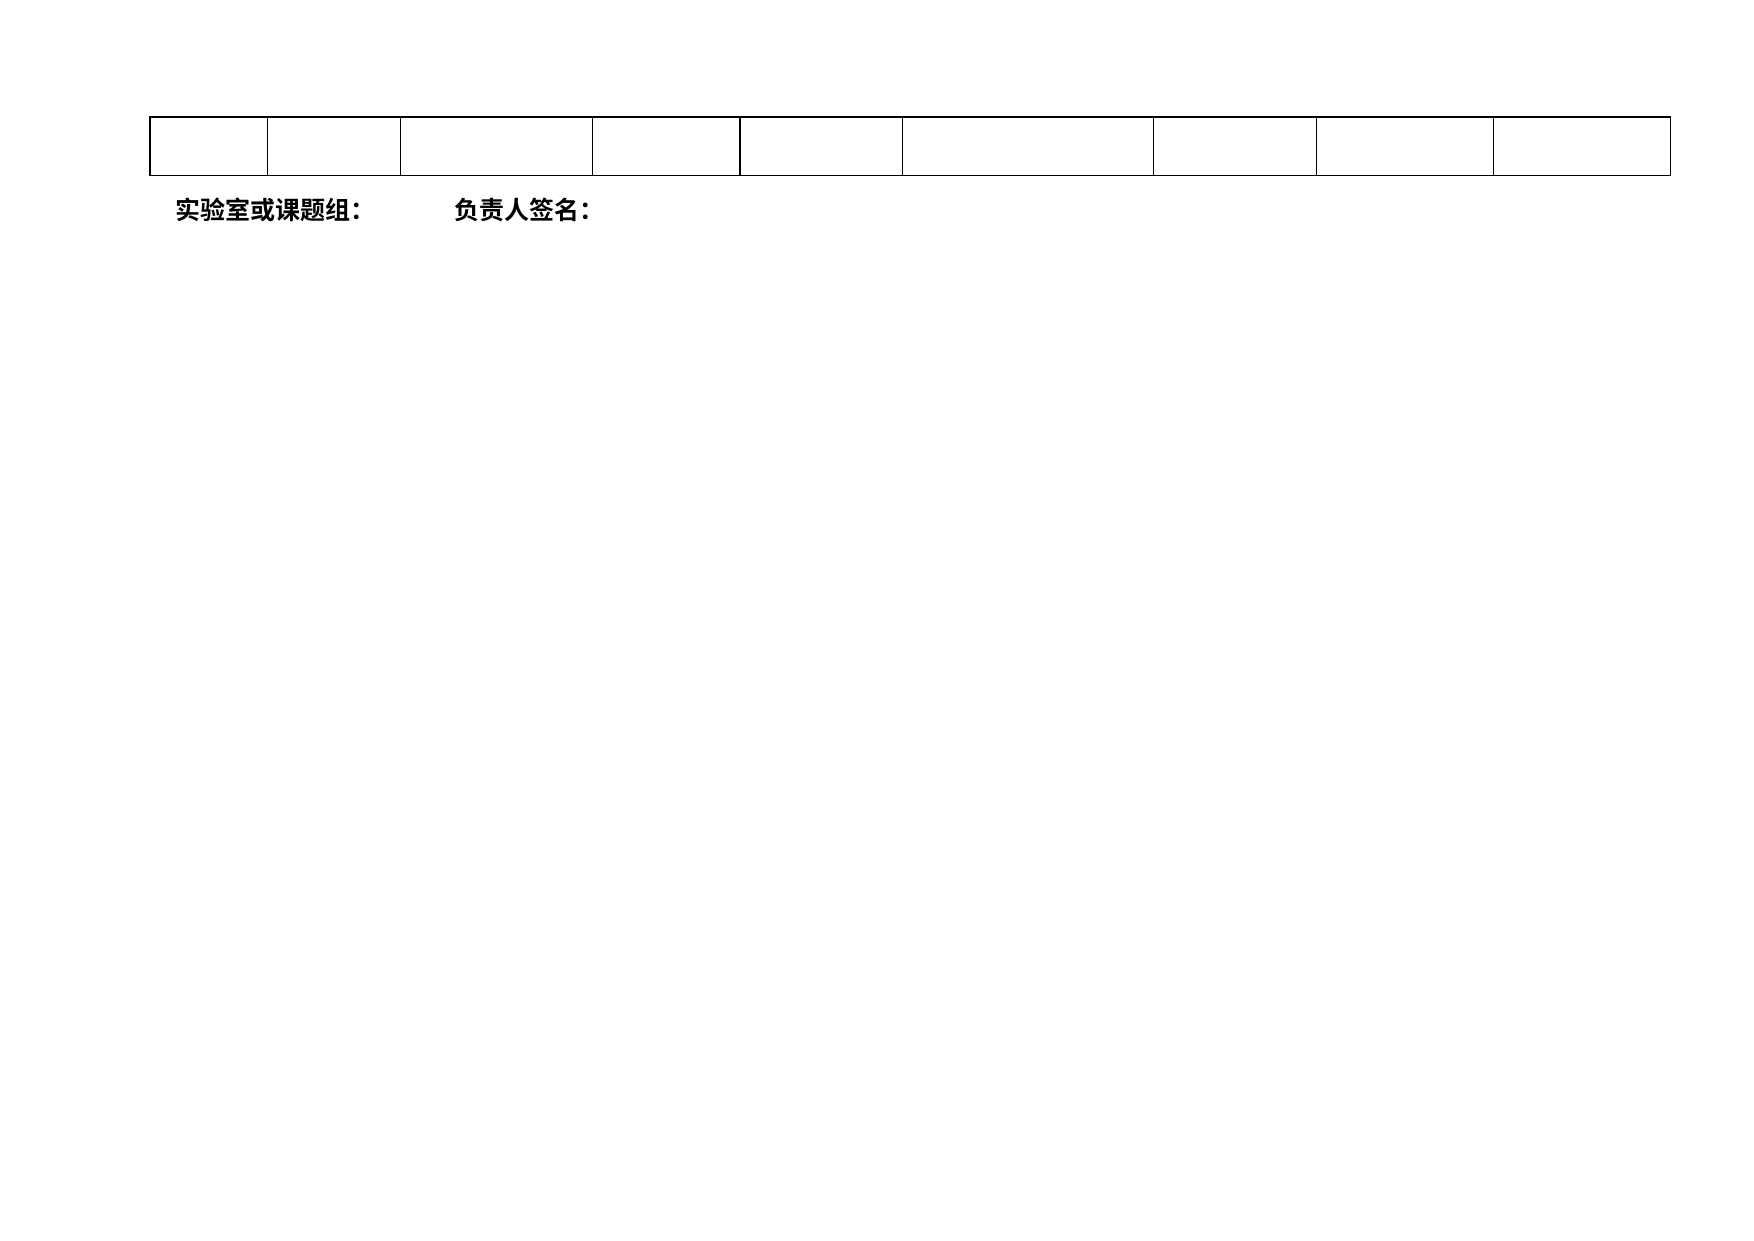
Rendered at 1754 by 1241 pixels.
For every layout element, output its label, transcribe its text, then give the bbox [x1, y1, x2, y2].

table_cell [268, 118, 400, 175]
table_cell [151, 118, 267, 175]
table_cell [593, 118, 739, 175]
table_cell [1154, 118, 1316, 175]
table_cell [903, 118, 1153, 175]
table_cell [1317, 118, 1493, 175]
table_cell [1494, 118, 1670, 175]
table_cell [741, 118, 902, 175]
text 实验室或课题组： 负责人签名： [150, 176, 1604, 241]
table_cell [401, 118, 592, 175]
